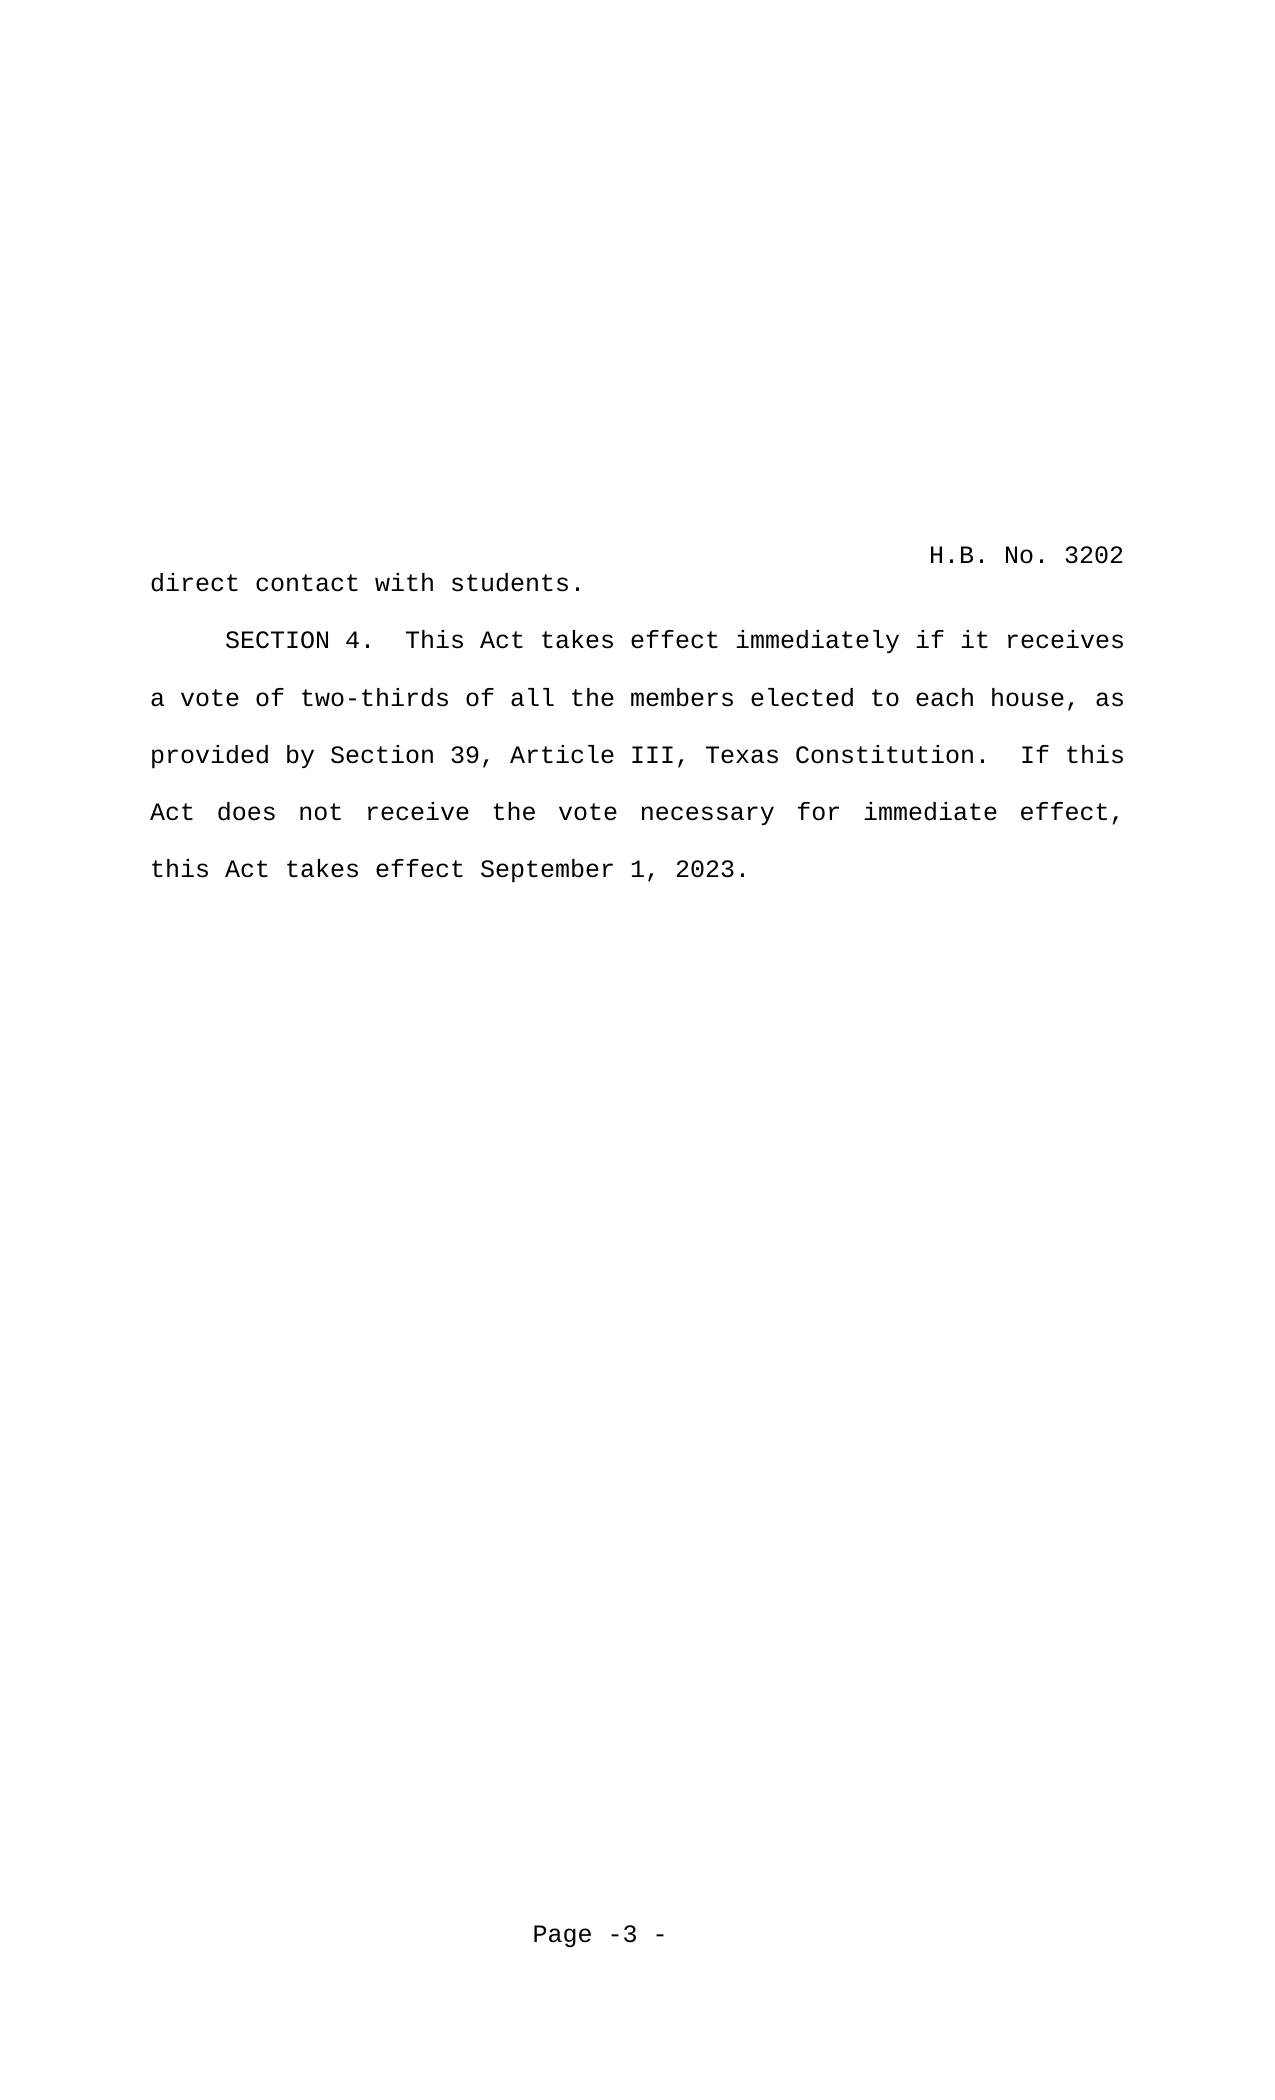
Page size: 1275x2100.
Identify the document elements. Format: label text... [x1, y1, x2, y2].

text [150, 571, 1125, 599]
text SECTION 4. This Act takes effect immediately if it receives a vote of two-thirds of all the members elected to each house, as provided by Section 39, Article III, Texas Constitution. If this Act does not receive the vote necessary for immediate effect, this Act takes effect September 1, 2023. [150, 628, 1125, 885]
